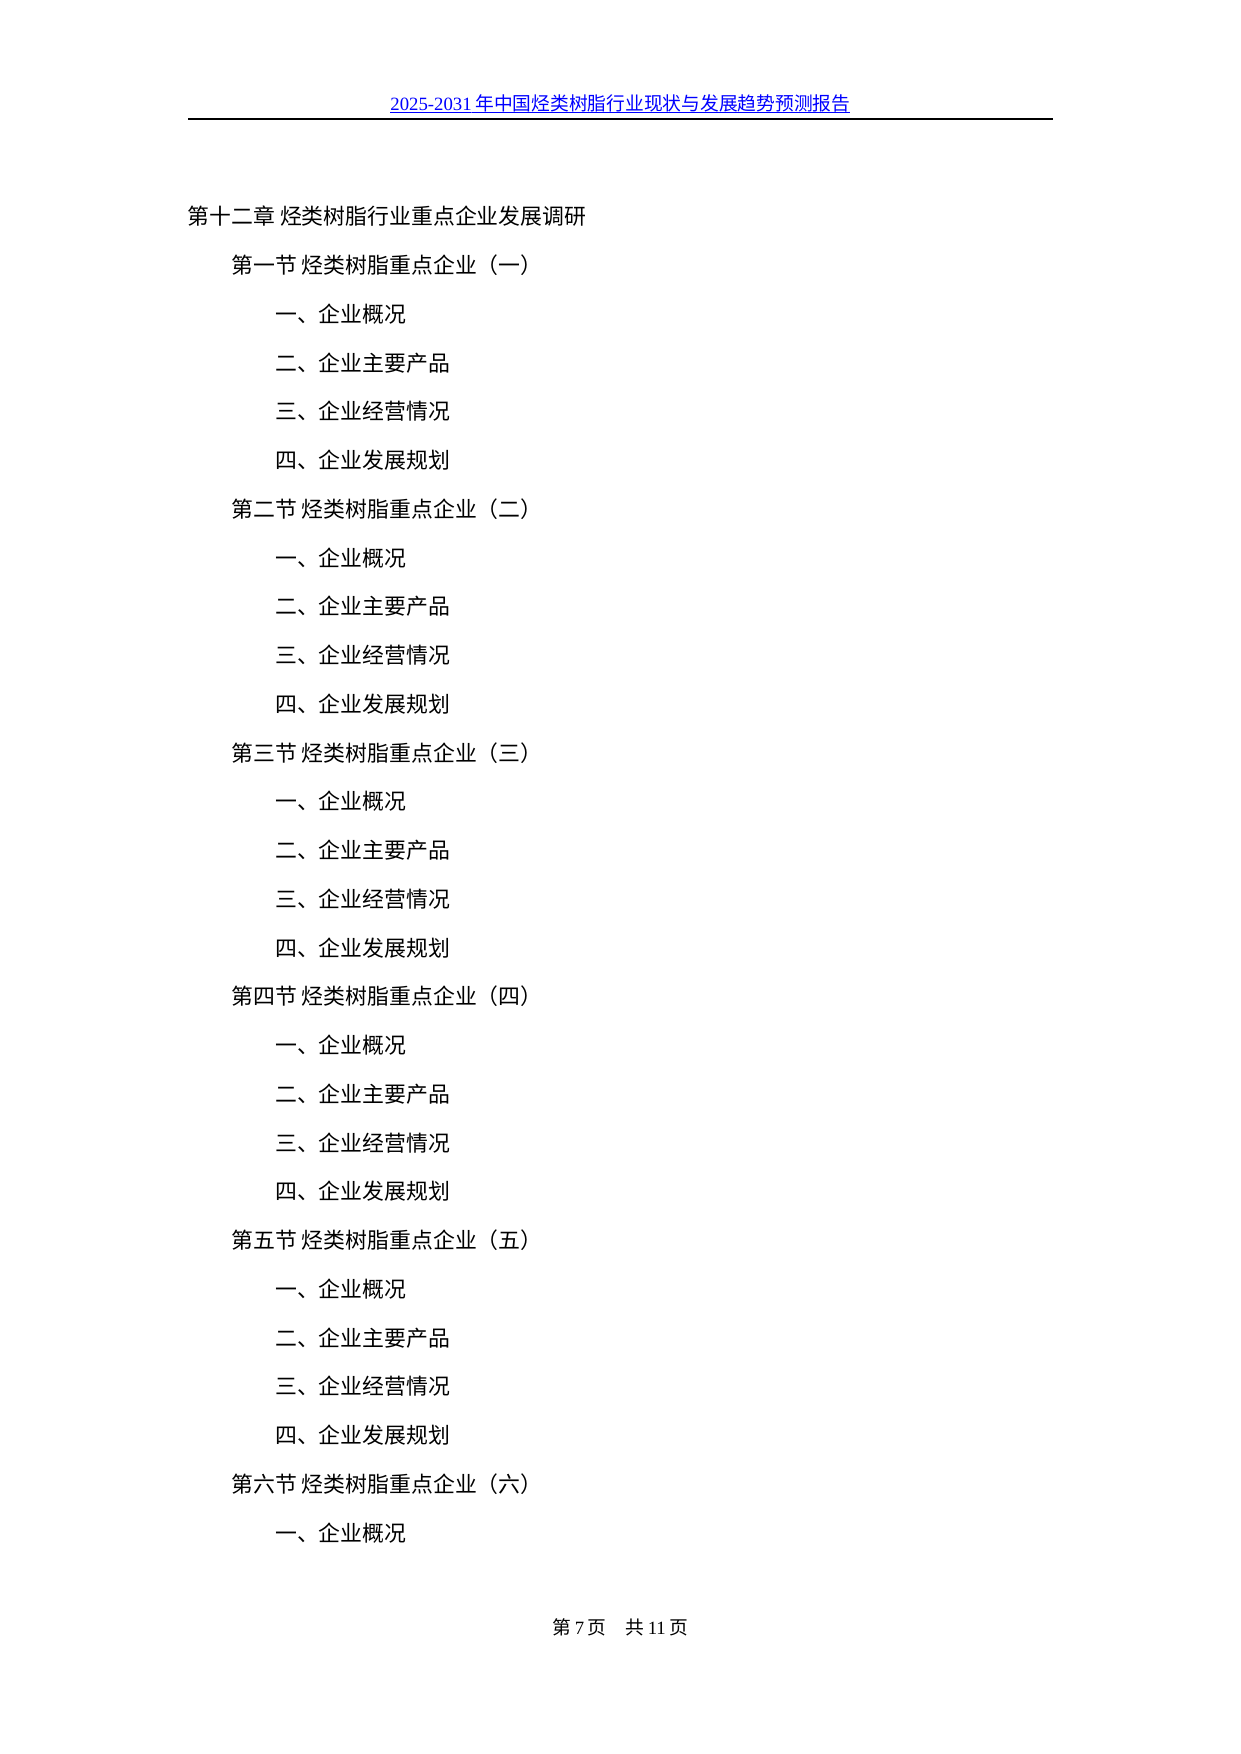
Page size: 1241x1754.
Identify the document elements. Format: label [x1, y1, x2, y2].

text [187, 150, 1053, 1548]
